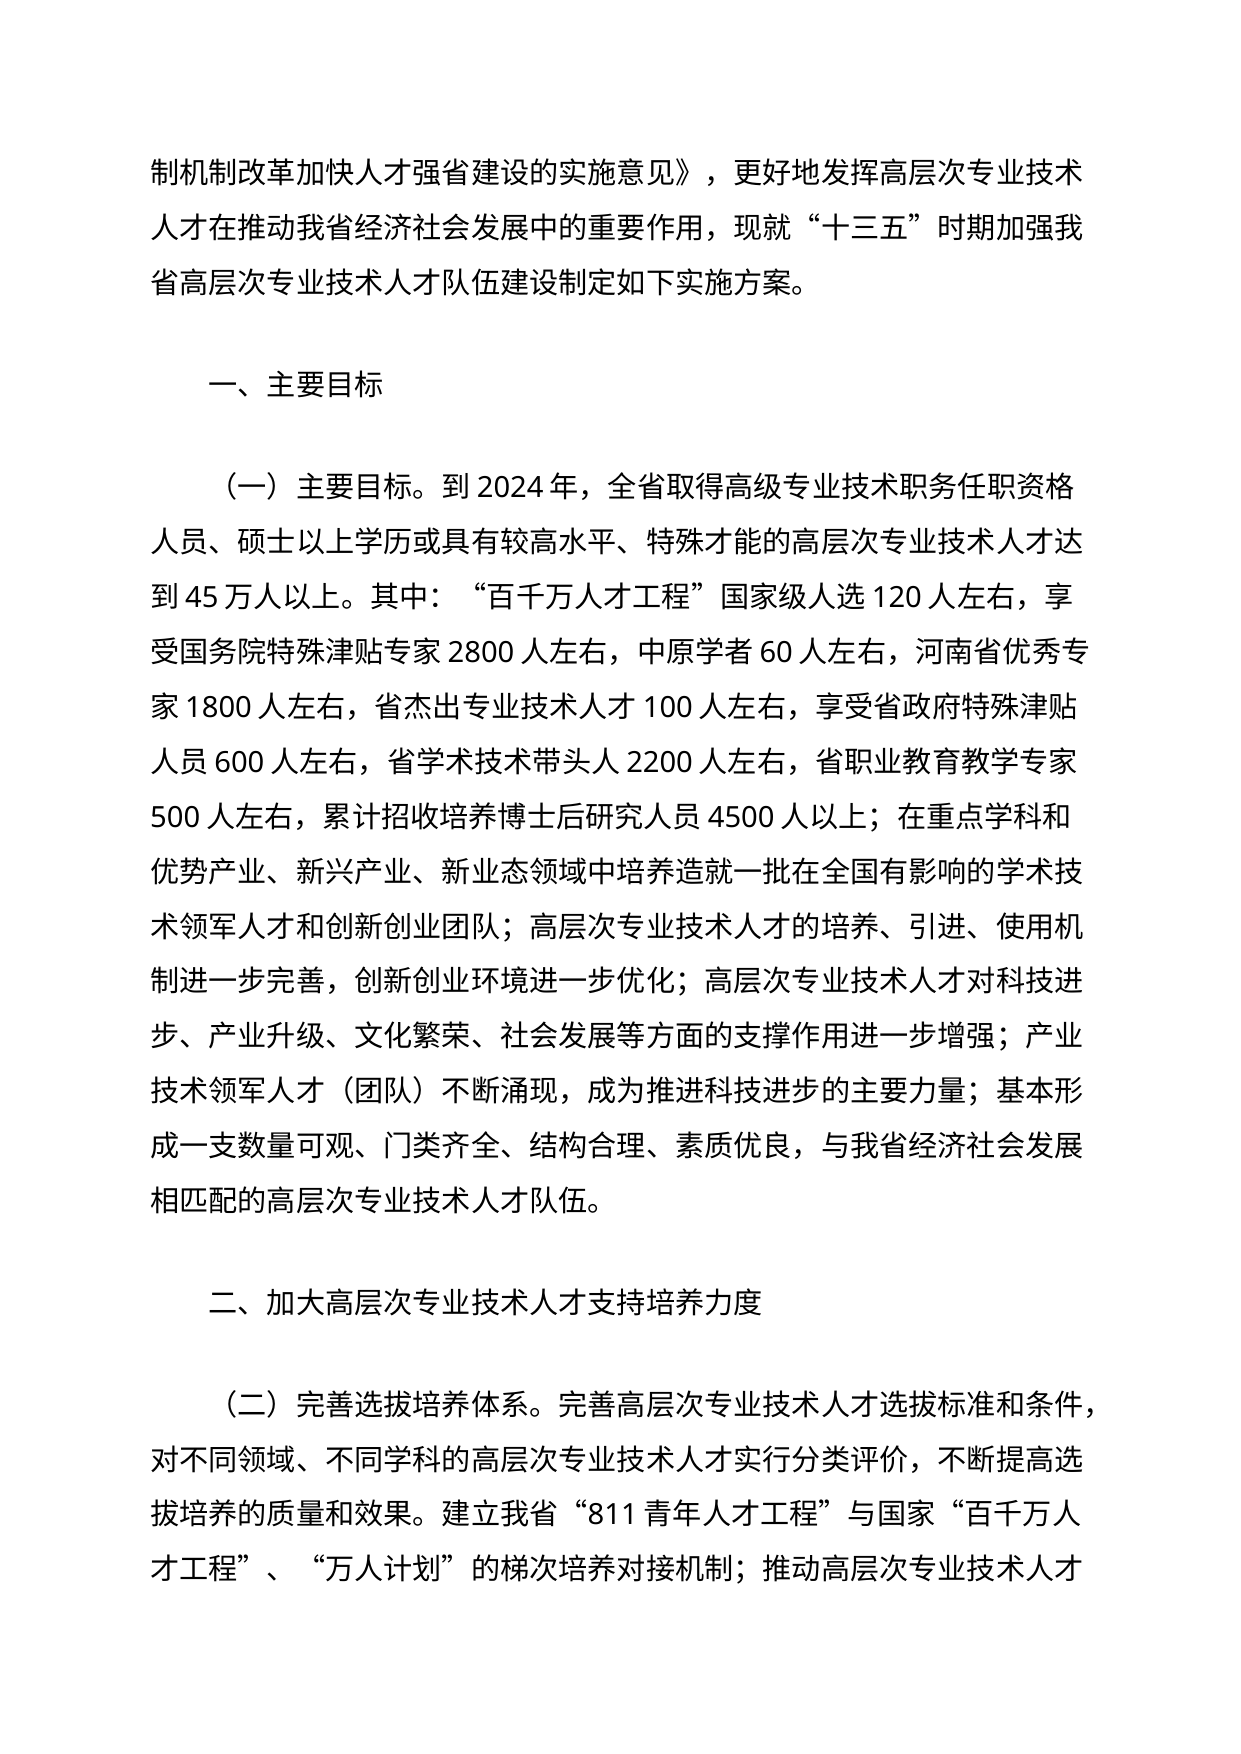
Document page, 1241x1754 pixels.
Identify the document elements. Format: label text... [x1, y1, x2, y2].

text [150, 1381, 1090, 1588]
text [150, 150, 1090, 302]
text （一）主要目标。到2024年，全省取得高级专业技术职务任职资格人员、硕士以上学历或具有较高水平、特殊才能的高层次专业技术人才达到45万人以上。其中：“百千万人才工程”国家级人选120人左右，享受国务院特殊津贴专家2800人左右，中原学者60人左右，河南省优秀专家1800人左右，省杰出专业技术人才100人左右，享受省政府特殊津贴人员600人左右，省学术技术带头人2200人左右，省职业教育教学专家500人左右，累计招收培养博士后研究人员4500人以上；在重点学科和优势产业、新兴产业、新业态领域中培养造就一批在全国有影响的学术技术领军人才和创新创业团队；高层次专业技术人才的培养、引进、使用机制进一步完善，创新创业环境进一步优化；高层次专业技术人才对科技进步、产业升级、文化繁荣、社会发展等方面的支撑作用进一步增强；产业技术领军人才（团队）不断涌现，成为推进科技进步的主要力量；基本形成一支数量可观、门类齐全、结构合理、素质优良，与我省经济社会发展相匹配的高层次专业技术人才队伍。 [150, 463, 1090, 1220]
text 一、主要目标 [150, 362, 1090, 404]
text 二、加大高层次专业技术人才支持培养力度 [150, 1279, 1090, 1322]
